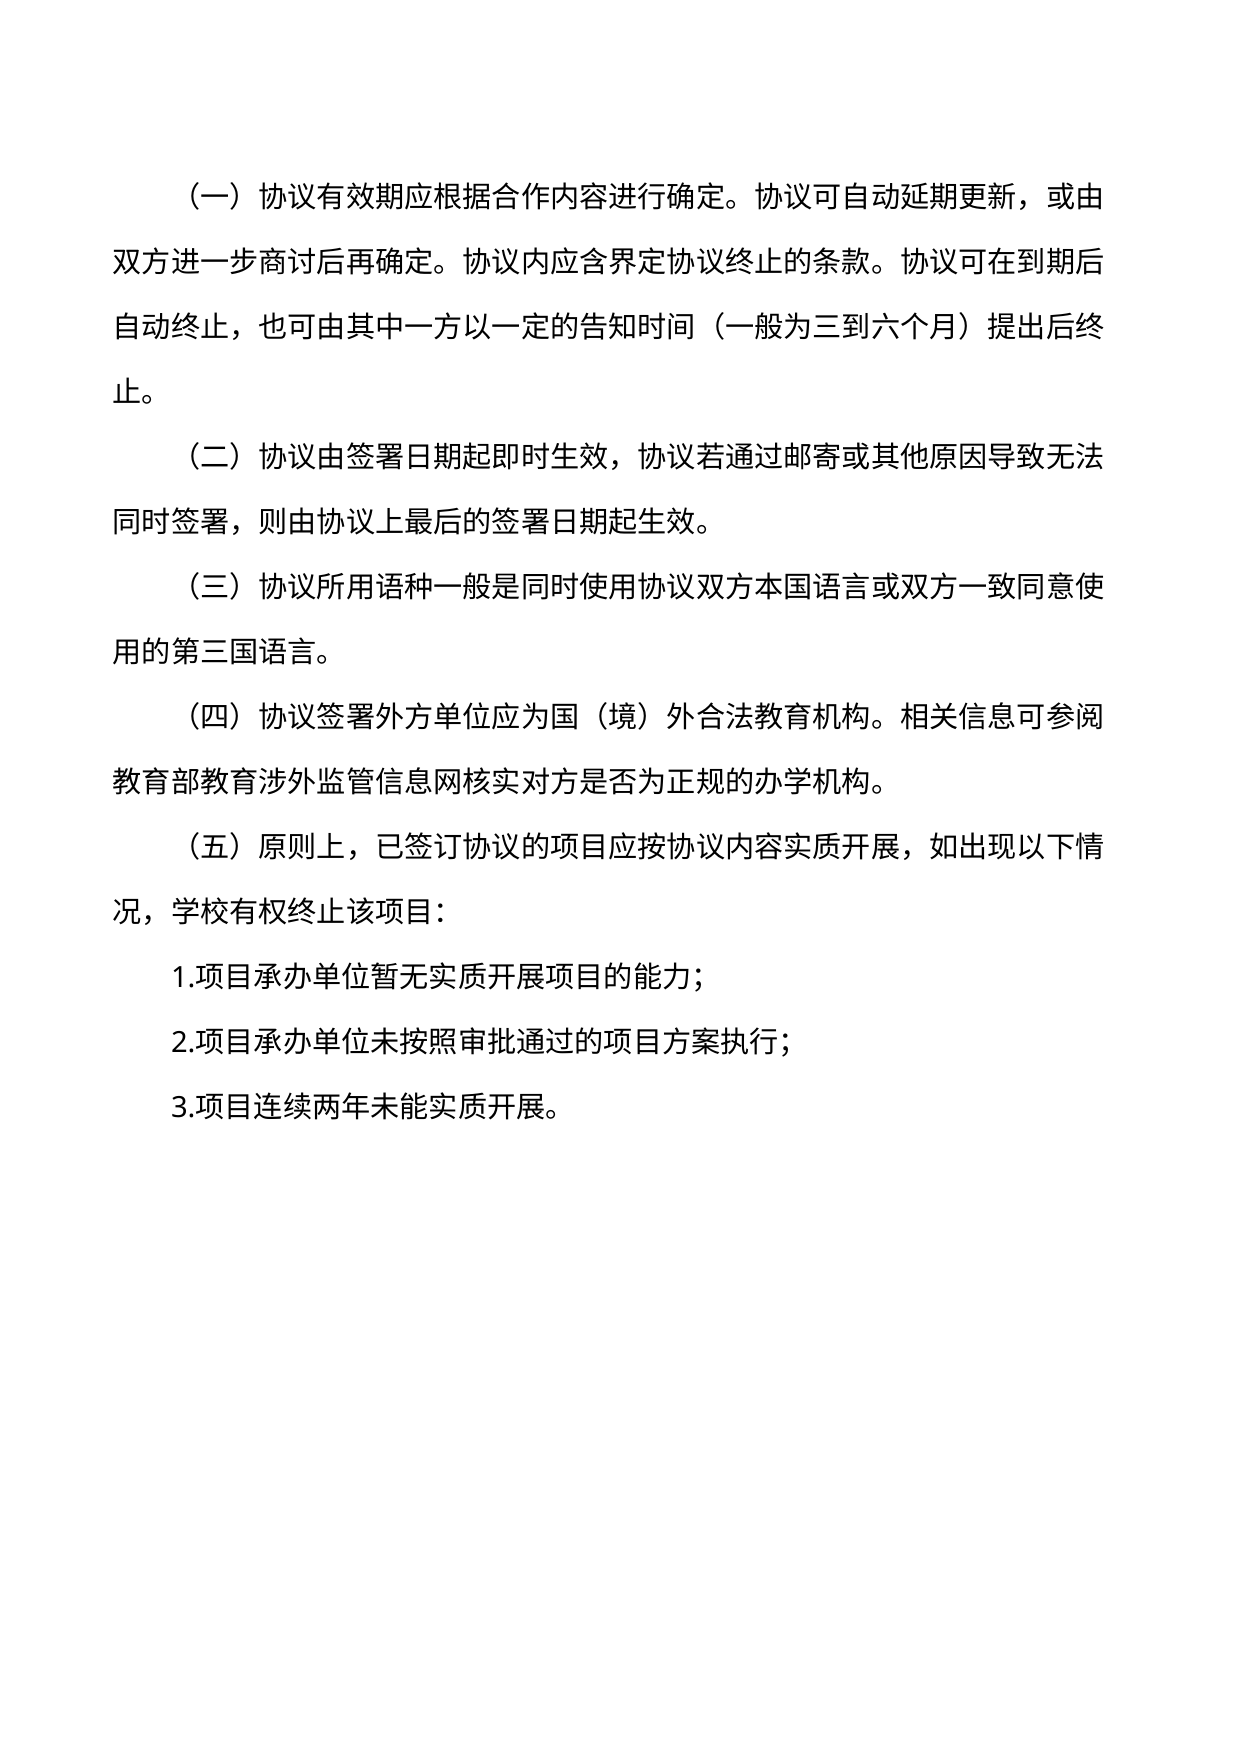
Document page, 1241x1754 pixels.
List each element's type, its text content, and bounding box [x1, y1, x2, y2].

text （三）协议所用语种一般是同时使用协议双方本国语言或双方一致同意使用的第三国语言。 [112, 552, 1128, 682]
text （五）原则上，已签订协议的项目应按协议内容实质开展，如出现以下情况，学校有权终止该项目： [112, 812, 1128, 942]
text 1.项目承办单位暂无实质开展项目的能力； [112, 942, 1128, 1007]
text 2.项目承办单位未按照审批通过的项目方案执行； [112, 1007, 1128, 1072]
text （二）协议由签署日期起即时生效，协议若通过邮寄或其他原因导致无法同时签署，则由协议上最后的签署日期起生效。 [112, 422, 1128, 552]
text （一）协议有效期应根据合作内容进行确定。协议可自动延期更新，或由双方进一步商讨后再确定。协议内应含界定协议终止的条款。协议可在到期后自动终止，也可由其中一方以一定的告知时间（一般为三到六个月）提出后终止。 [112, 162, 1128, 422]
text 3.项目连续两年未能实质开展。 [112, 1072, 1128, 1137]
text （四）协议签署外方单位应为国（境）外合法教育机构。相关信息可参阅教育部教育涉外监管信息网核实对方是否为正规的办学机构。 [112, 682, 1128, 812]
